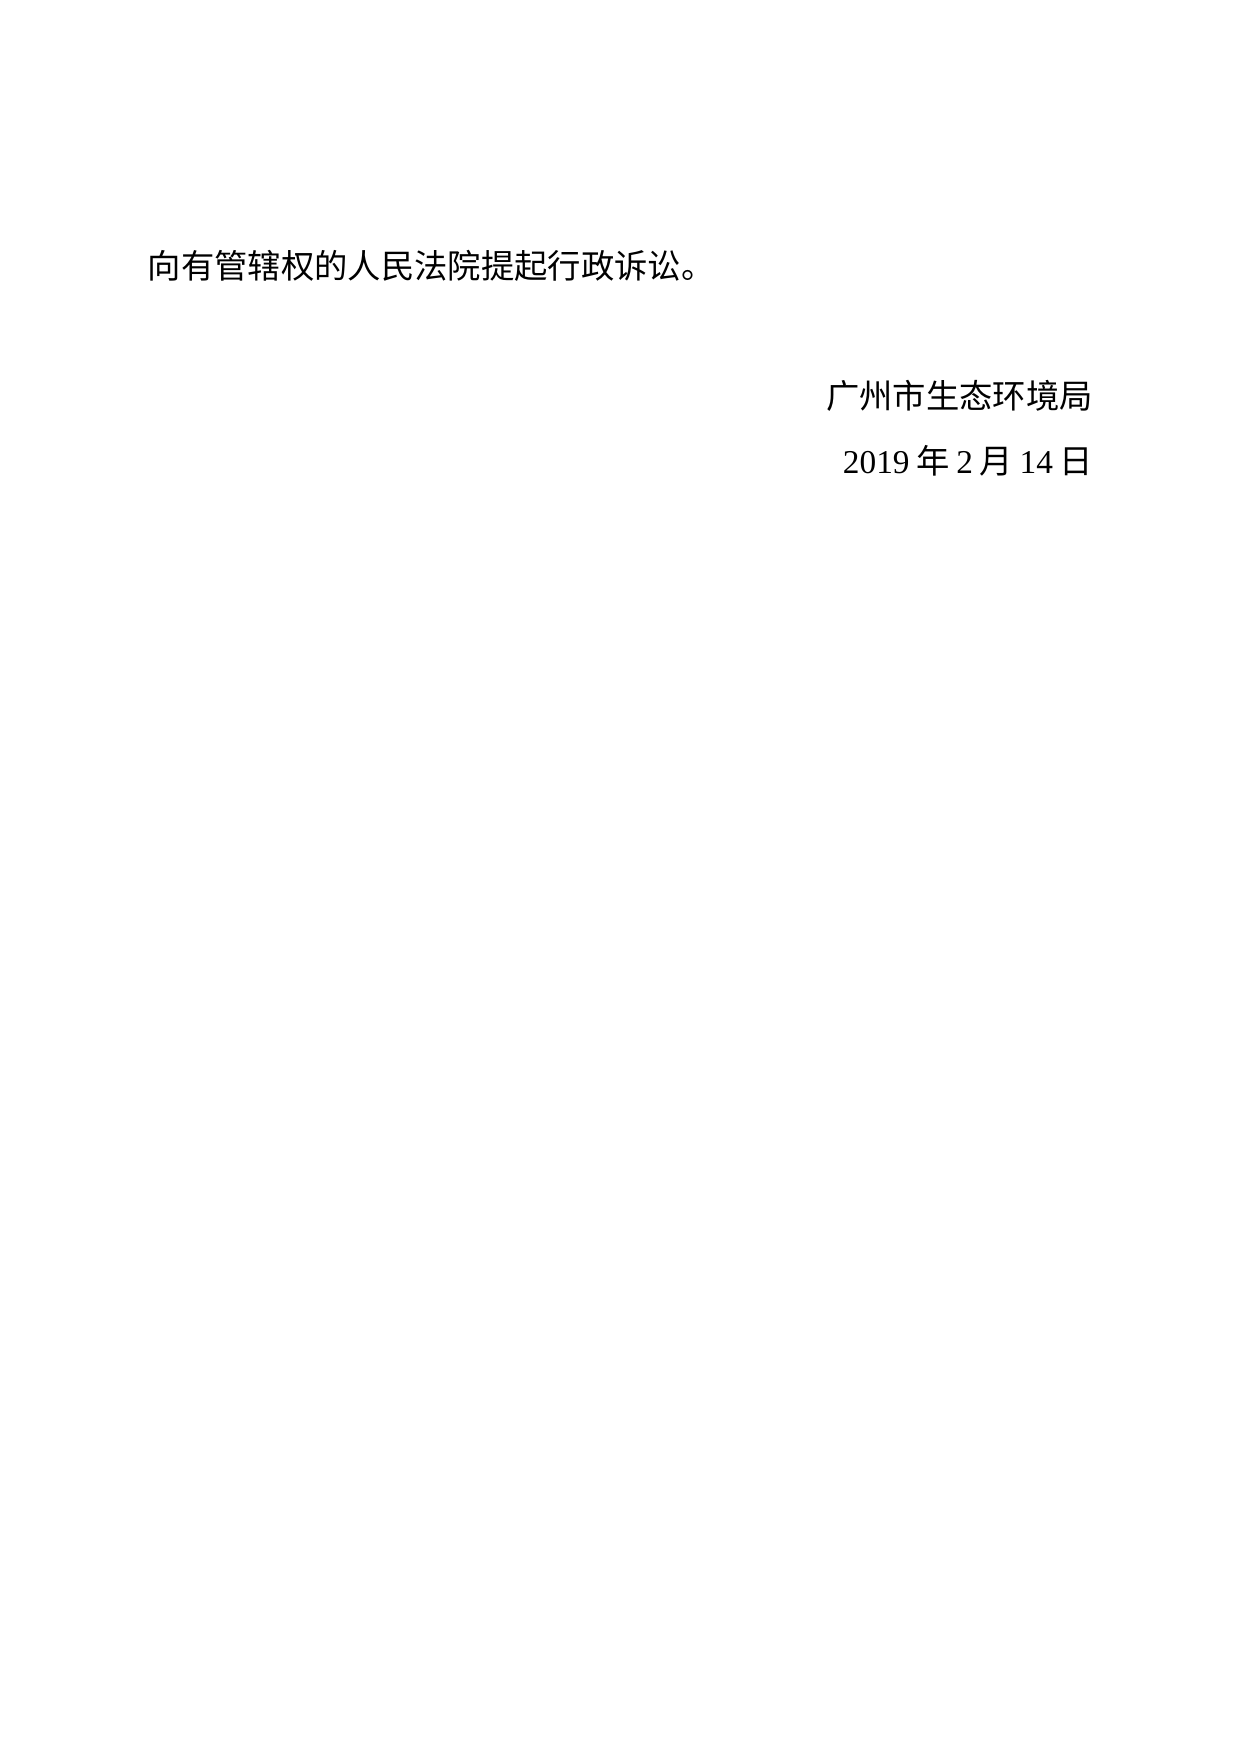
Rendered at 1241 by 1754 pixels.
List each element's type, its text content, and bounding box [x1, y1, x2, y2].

text 广州市生态环境局 [148, 361, 1092, 426]
text 2019年2月14日 [148, 426, 1092, 491]
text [148, 231, 1092, 296]
